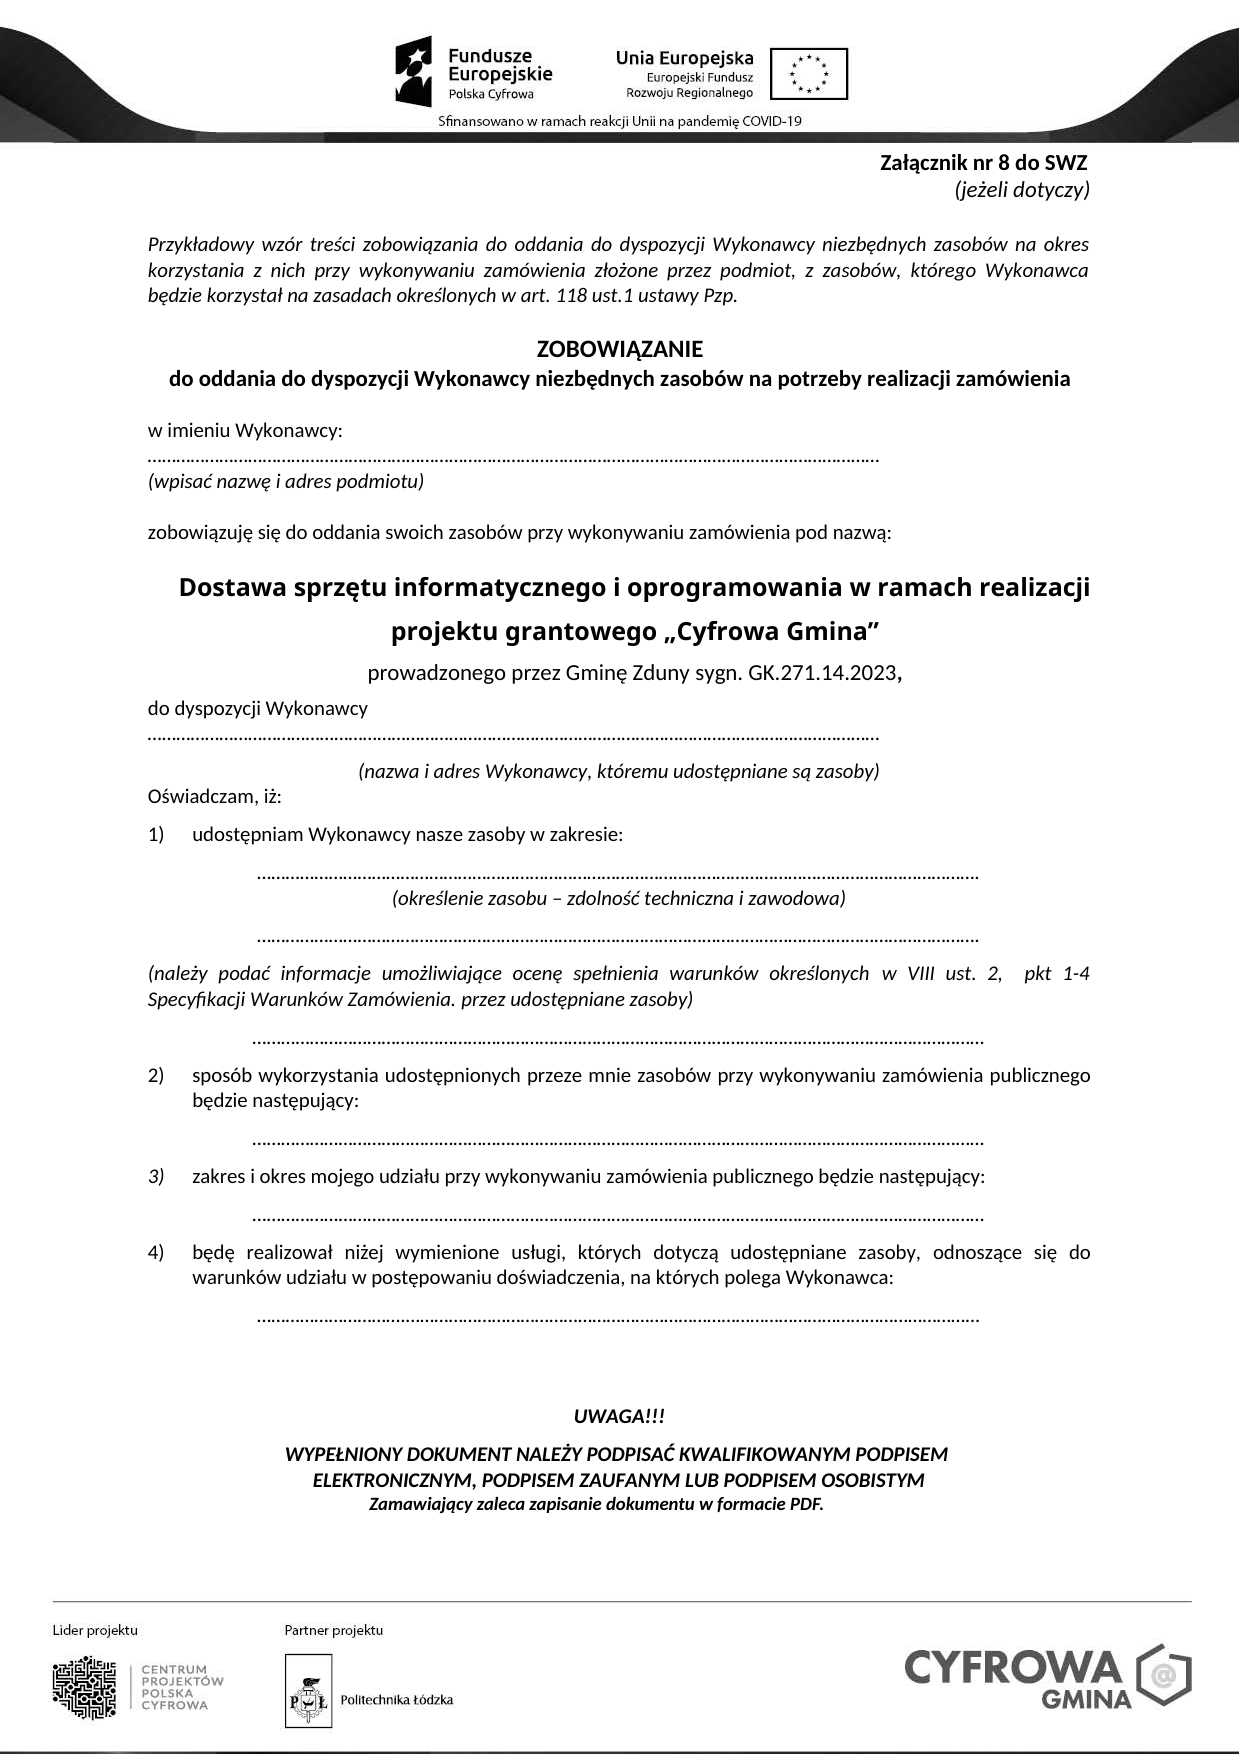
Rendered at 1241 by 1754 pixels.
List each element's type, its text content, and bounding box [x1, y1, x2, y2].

list będę realizował niżej wymienione usługi, których dotyczą udostępniane zasoby, odnoszące się do warunków udziału w postępowaniu doświadczenia, na których polega Wykonawca: [148, 1239, 1093, 1290]
text ……………………………………………………………………………………………………………………………………… [148, 1125, 1093, 1151]
text ……………………………………………………………………………………………………………………………………… [148, 443, 1093, 468]
text (wpisać nazwę i adres podmiotu) [148, 468, 1093, 493]
text ……………………………………………………………………………………………………………………………………… [148, 1201, 1093, 1226]
text Zamawiający zaleca zapisanie dokumentu w formacie PDF. [295, 1492, 1122, 1515]
picture [0, 22, 1239, 1754]
text Oświadczam, iż: [148, 783, 1093, 809]
text (nazwa i adres Wykonawcy, któremu udostępniane są zasoby) [148, 758, 1093, 783]
text Załącznik nr 8 do SWZ (jeżeli dotyczy) [148, 148, 1093, 204]
text ……………………………………………………………………………………………………………………………………. [148, 923, 1093, 948]
list udostępniam Wykonawcy nasze zasoby w zakresie: [148, 821, 1093, 847]
text do oddania do dyspozycji Wykonawcy niezbędnych zasobów na potrzeby realizacji zamówienia [148, 364, 1093, 392]
text w imieniu Wykonawcy: [148, 417, 1093, 443]
list sposób wykorzystania udostępnionych przeze mnie zasobów przy wykonywaniu zamówienia publicznego będzie następujący: [148, 1062, 1093, 1113]
text do dyspozycji Wykonawcy ……………………………………………………………………………………………………………………………………… [148, 695, 1093, 746]
text ………………………….………………………………………………………………………………………………………… [148, 1302, 1093, 1328]
text WYPEŁNIONY DOKUMENT NALEŻY PODPISAĆ KWALIFIKOWANYM PODPISEM ELEKTRONICZNYM, PODPISEM ZAUFANYM LUB PODPISEM OSOBISTYM [148, 1441, 1093, 1492]
text UWAGA!!! [148, 1403, 1093, 1429]
text prowadzonego przez Gminę Zduny sygn. GK.271.14.2023, [148, 658, 1122, 686]
text (określenie zasobu – zdolność techniczna i zawodowa) [148, 885, 1093, 910]
text zobowiązuję się do oddania swoich zasobów przy wykonywaniu zamówienia pod nazwą: [148, 519, 1093, 544]
text ……………………………………………………………………………………………………………………………………… [148, 1024, 1093, 1049]
text ZOBOWIĄZANIE [148, 333, 1093, 364]
text Przykładowy wzór treści zobowiązania do oddania do dyspozycji Wykonawcy niezbędnych zasobów na okres korzystania z nich przy wykonywaniu zamówienia złożone przez podmiot, z zasobów, którego Wykonawca będzie korzystał na zasadach określonych w art. 118 ust.1 ustawy Pzp. [148, 232, 1093, 308]
text Dostawa sprzętu informatycznego i oprogramowania w ramach realizacji projektu grantowego „Cyfrowa Gmina” [148, 570, 1122, 648]
text (należy podać informacje umożliwiające ocenę spełnienia warunków określonych w VIII ust. 2, pkt 1-4 Specyfikacji Warunków Zamówienia. przez udostępniane zasoby) [148, 961, 1093, 1011]
list zakres i okres mojego udziału przy wykonywaniu zamówienia publicznego będzie następujący: [148, 1163, 1093, 1188]
text ……………………………………………………………………………………………………………………………………. [148, 859, 1093, 885]
